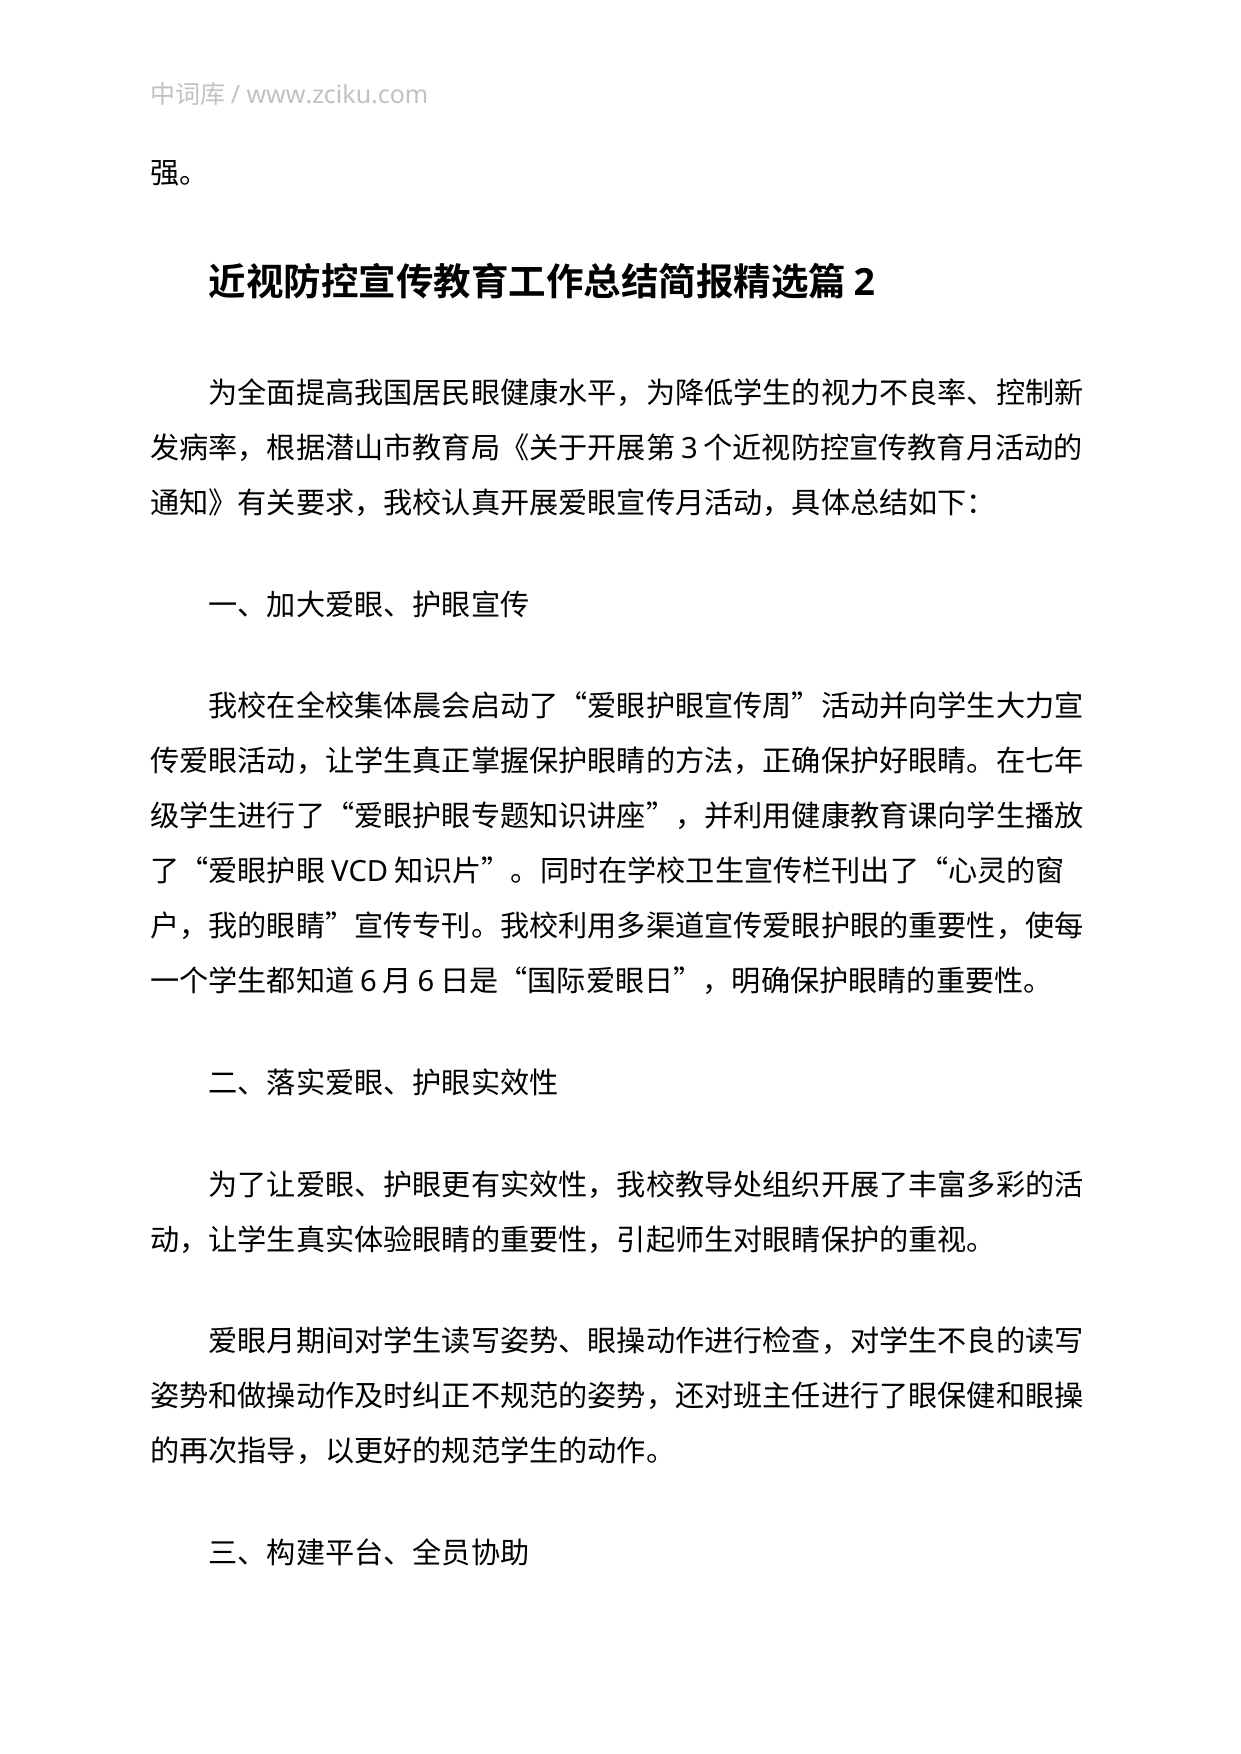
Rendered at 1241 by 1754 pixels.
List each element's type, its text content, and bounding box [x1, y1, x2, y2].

text 三、构建平台、全员协助 [150, 1529, 1090, 1572]
text 为了让爱眼、护眼更有实效性，我校教导处组织开展了丰富多彩的活动，让学生真实体验眼睛的重要性，引起师生对眼睛保护的重视。 [150, 1161, 1090, 1258]
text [150, 150, 1090, 192]
text 二、落实爱眼、护眼实效性 [150, 1059, 1090, 1102]
text 近视防控宣传教育工作总结简报精选篇2 [150, 252, 1090, 306]
text 一、加大爱眼、护眼宣传 [150, 581, 1090, 623]
text 我校在全校集体晨会启动了“爱眼护眼宣传周”活动并向学生大力宣传爱眼活动，让学生真正掌握保护眼睛的方法，正确保护好眼睛。在七年级学生进行了“爱眼护眼专题知识讲座”，并利用健康教育课向学生播放了“爱眼护眼VCD知识片”。同时在学校卫生宣传栏刊出了“心灵的窗户，我的眼睛”宣传专刊。我校利用多渠道宣传爱眼护眼的重要性，使每一个学生都知道6月6日是“国际爱眼日”，明确保护眼睛的重要性。 [150, 683, 1090, 1000]
text 为全面提高我国居民眼健康水平，为降低学生的视力不良率、控制新发病率，根据潜山市教育局《关于开展第3个近视防控宣传教育月活动的通知》有关要求，我校认真开展爱眼宣传月活动，具体总结如下： [150, 369, 1090, 522]
text 爱眼月期间对学生读写姿势、眼操动作进行检查，对学生不良的读写姿势和做操动作及时纠正不规范的姿势，还对班主任进行了眼保健和眼操的再次指导，以更好的规范学生的动作。 [150, 1318, 1090, 1470]
